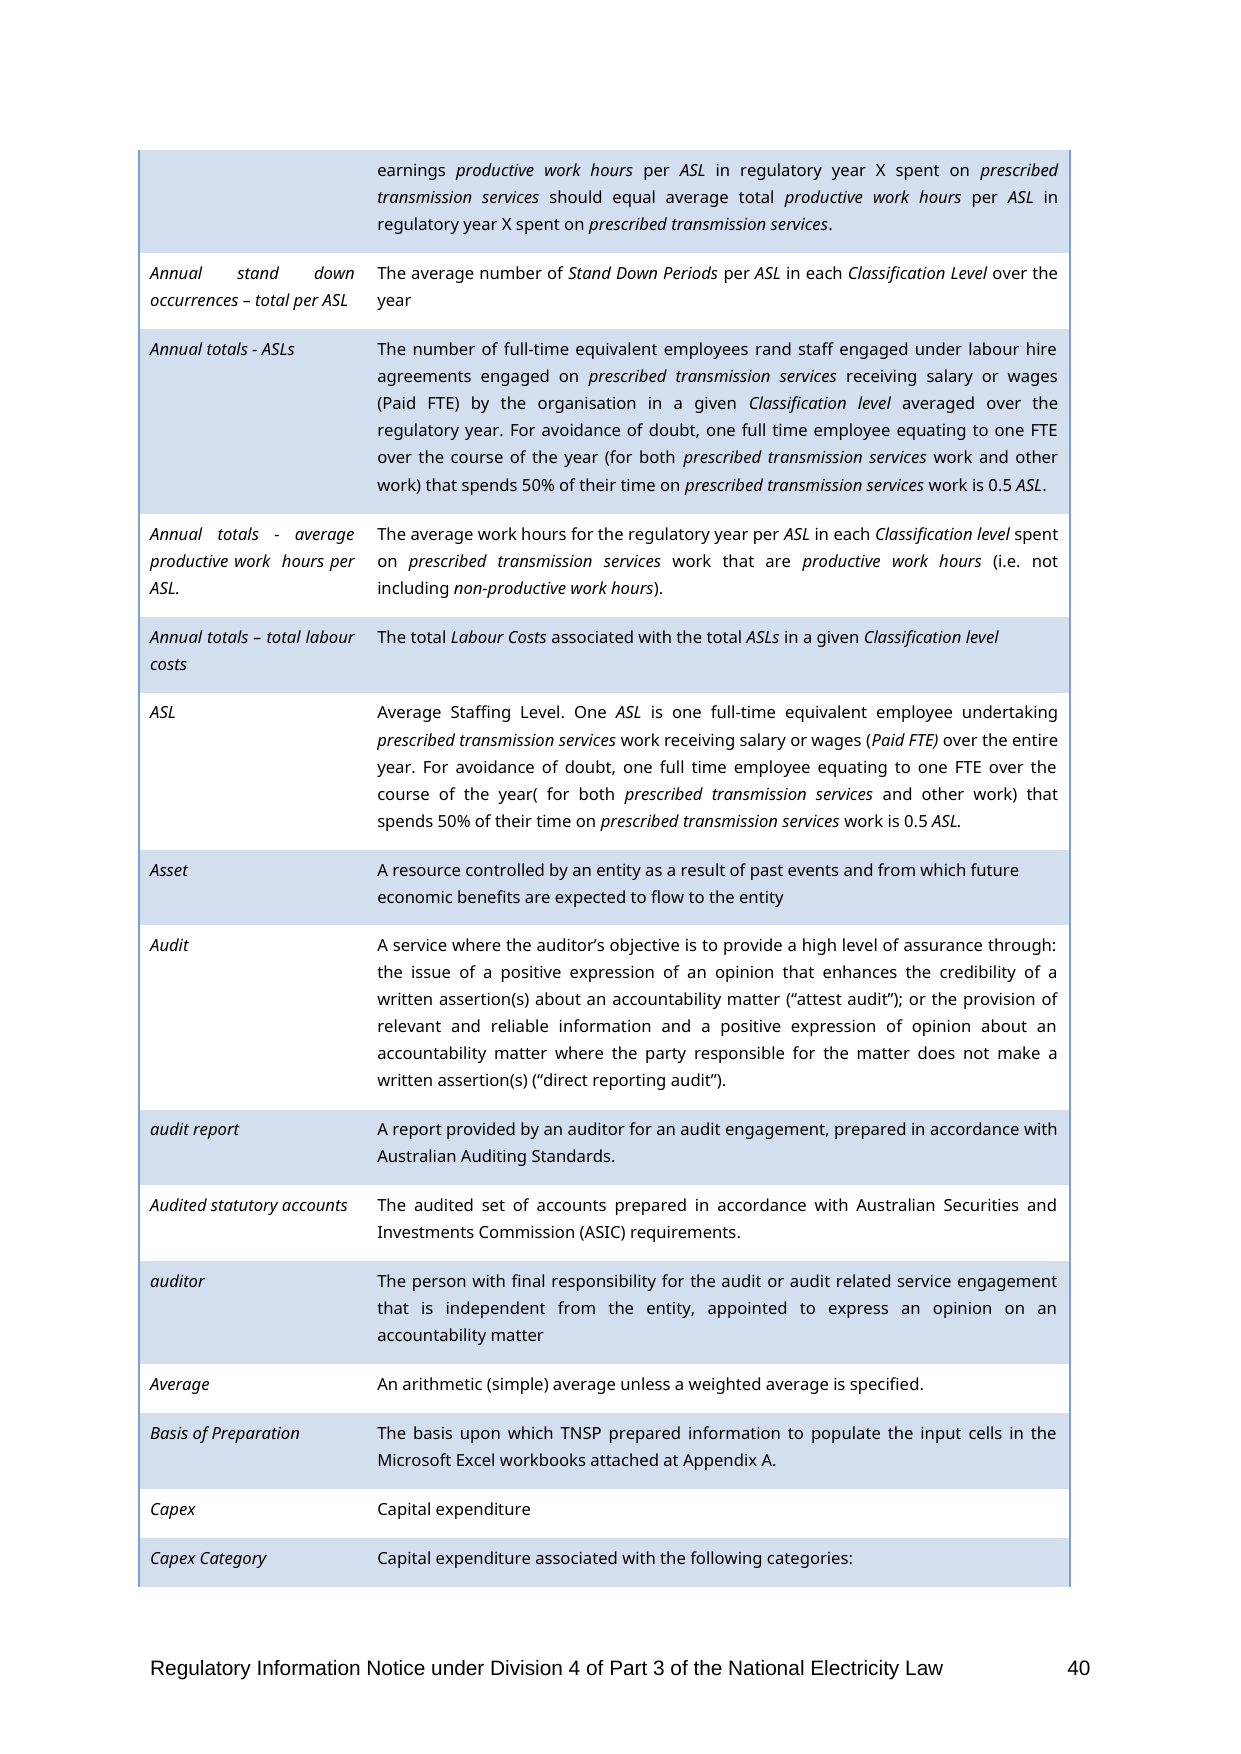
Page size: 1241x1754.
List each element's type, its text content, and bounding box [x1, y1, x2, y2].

table_cell The total Labour Costs associated with the total ASLs in a given Classification level [366, 617, 1069, 693]
table_cell The number of full-time equivalent employees rand staff engaged under labour hire agreements engaged on prescribed transmission services receiving salary or wages (Paid FTE) by the organisation in a given Classification level averaged over the regulatory year. For avoidance of doubt, one full time employee equating to one FTE over the course of the year (for both prescribed transmission services work and other work) that spends 50% of their time on prescribed transmission services work is 0.5 ASL. [366, 329, 1069, 514]
table_cell Average [140, 1365, 366, 1413]
table_cell Capex Category [140, 1538, 366, 1587]
table_cell Asset [140, 850, 366, 925]
table_cell The audited set of accounts prepared in accordance with Australian Securities and Investments Commission (ASIC) requirements. [366, 1185, 1069, 1261]
table_cell Average Staffing Level. One ASL is one full-time equivalent employee undertaking prescribed transmission services work receiving salary or wages (Paid FTE) over the entire year. For avoidance of doubt, one full time employee equating to one FTE over the course of the year( for both prescribed transmission services and other work) that spends 50% of their time on prescribed transmission services work is 0.5 ASL. [366, 693, 1069, 850]
table_cell An arithmetic (simple) average unless a weighted average is specified. [366, 1365, 1069, 1413]
table_cell auditor [140, 1261, 366, 1364]
table_cell A report provided by an auditor for an audit engagement, prepared in accordance with Australian Auditing Standards. [366, 1110, 1069, 1185]
table_cell Annual stand down occurrences – total per ASL [140, 253, 366, 329]
table_cell A resource controlled by an entity as a result of past events and from which future economic benefits are expected to flow to the entity [366, 850, 1069, 925]
table_cell A service where the auditor’s objective is to provide a high level of assurance through: the issue of a positive expression of an opinion that enhances the credibility of a written assertion(s) about an accountability matter (“attest audit”); or the provision of relevant and reliable information and a positive expression of opinion about an accountability matter where the party responsible for the matter does not make a written assertion(s) (“direct reporting audit”). [366, 925, 1069, 1109]
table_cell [140, 150, 366, 253]
table_cell The basis upon which TNSP prepared information to populate the input cells in the Microsoft Excel workbooks attached at Appendix A. [366, 1413, 1069, 1489]
table_cell Capex [140, 1489, 366, 1538]
table_cell Basis of Preparation [140, 1413, 366, 1489]
table_cell Audited statutory accounts [140, 1185, 366, 1261]
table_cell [366, 150, 1069, 253]
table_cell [366, 1538, 1069, 1587]
table_cell The person with final responsibility for the audit or audit related service engagement that is independent from the entity, appointed to express an opinion on an accountability matter [366, 1261, 1069, 1364]
table_cell Annual totals – total labour costs [140, 617, 366, 693]
table_cell The average number of Stand Down Periods per ASL in each Classification Level over the year [366, 253, 1069, 329]
table_cell Annual totals - ASLs [140, 329, 366, 514]
table_cell ASL [140, 693, 366, 850]
table_cell Audit [140, 925, 366, 1109]
table_cell audit report [140, 1110, 366, 1185]
table_cell Capital expenditure [366, 1489, 1069, 1538]
table_cell Annual totals - average productive work hours per ASL. [140, 514, 366, 617]
table_cell The average work hours for the regulatory year per ASL in each Classification level spent on prescribed transmission services work that are productive work hours (i.e. not including non-productive work hours). [366, 514, 1069, 617]
